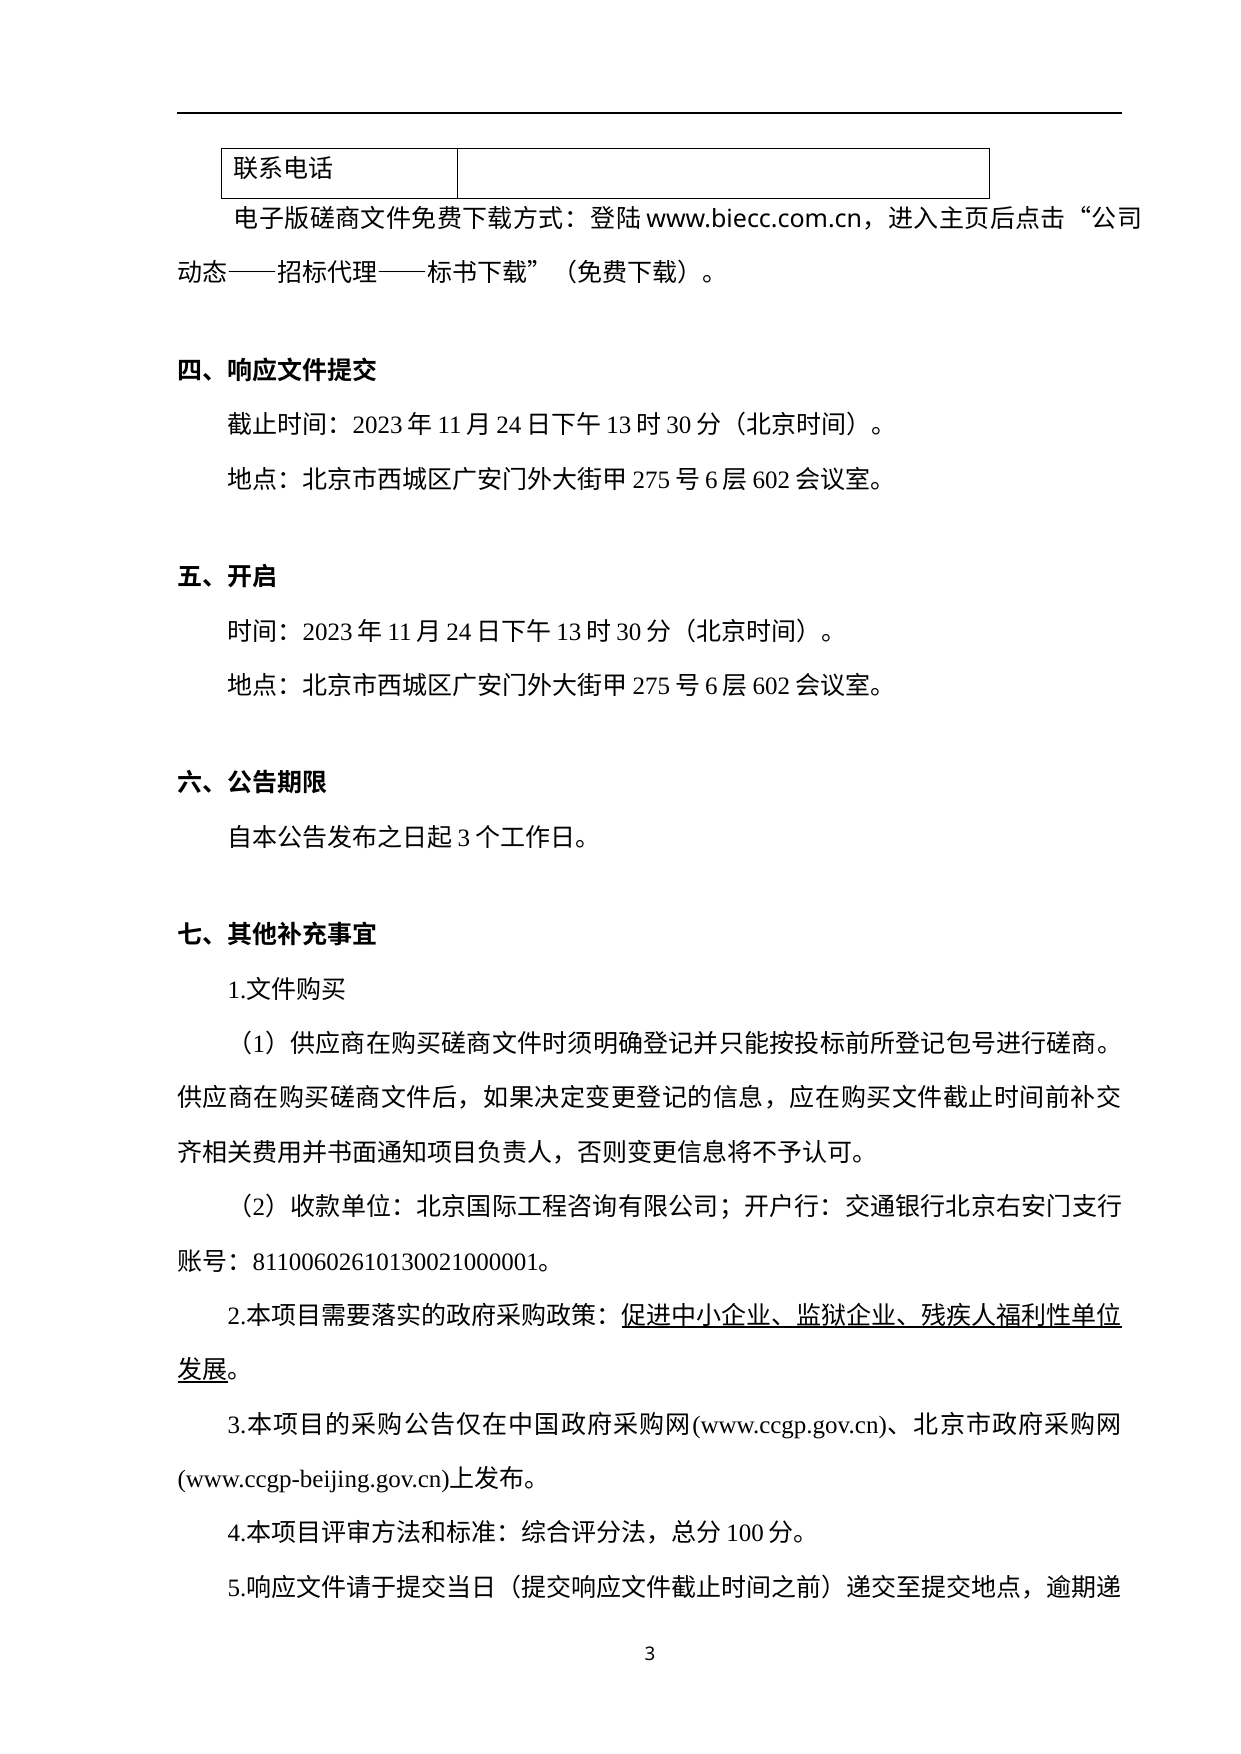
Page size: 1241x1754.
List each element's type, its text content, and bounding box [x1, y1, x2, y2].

text 自本公告发布之日起3个工作日。 [177, 817, 1122, 853]
text 3.本项目的采购公告仅在中国政府采购网(www.ccgp.gov.cn)、北京市政府采购网(www.ccgp-beijing.gov.cn)上发布。 [177, 1404, 1122, 1495]
text 地点：北京市西城区广安门外大街甲275号6层602会议室。 [177, 665, 1122, 702]
text 时间：2023年11月24日下午13时30分（北京时间）。 [177, 611, 1122, 647]
text 截止时间：2023年11月24日下午13时30分（北京时间）。 [177, 405, 1122, 441]
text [177, 1567, 1122, 1603]
table_cell [458, 149, 989, 197]
text 2.本项目需要落实的政府采购政策：促进中小企业、监狱企业、残疾人福利性单位发展。 [177, 1295, 1122, 1386]
text 电子版磋商文件免费下载方式：登陆www.biecc.com.cn，进入主页后点击“公司动态——招标代理——标书下载”（免费下载）。 [177, 198, 1143, 289]
text （2）收款单位：北京国际工程咨询有限公司；开户行：交通银行北京右安门支行；账号：81100602610130021000001。 [177, 1187, 1122, 1277]
text 4.本项目评审方法和标准：综合评分法，总分100分。 [177, 1513, 1122, 1549]
subtitle 六、公告期限 [177, 763, 1122, 799]
subtitle 四、响应文件提交 [177, 350, 1122, 387]
subtitle 五、开启 [177, 557, 1122, 593]
text （1）供应商在购买磋商文件时须明确登记并只能按投标前所登记包号进行磋商。供应商在购买磋商文件后，如果决定变更登记的信息，应在购买文件截止时间前补交齐相关费用并书面通知项目负责人，否则变更信息将不予认可。 [177, 1023, 1122, 1168]
subtitle 七、其他补充事宜 [177, 915, 1122, 951]
text 1.文件购买 [177, 969, 1122, 1005]
table_cell 联系电话 [222, 149, 457, 197]
text 地点：北京市西城区广安门外大街甲275号6层602会议室。 [177, 459, 1122, 495]
